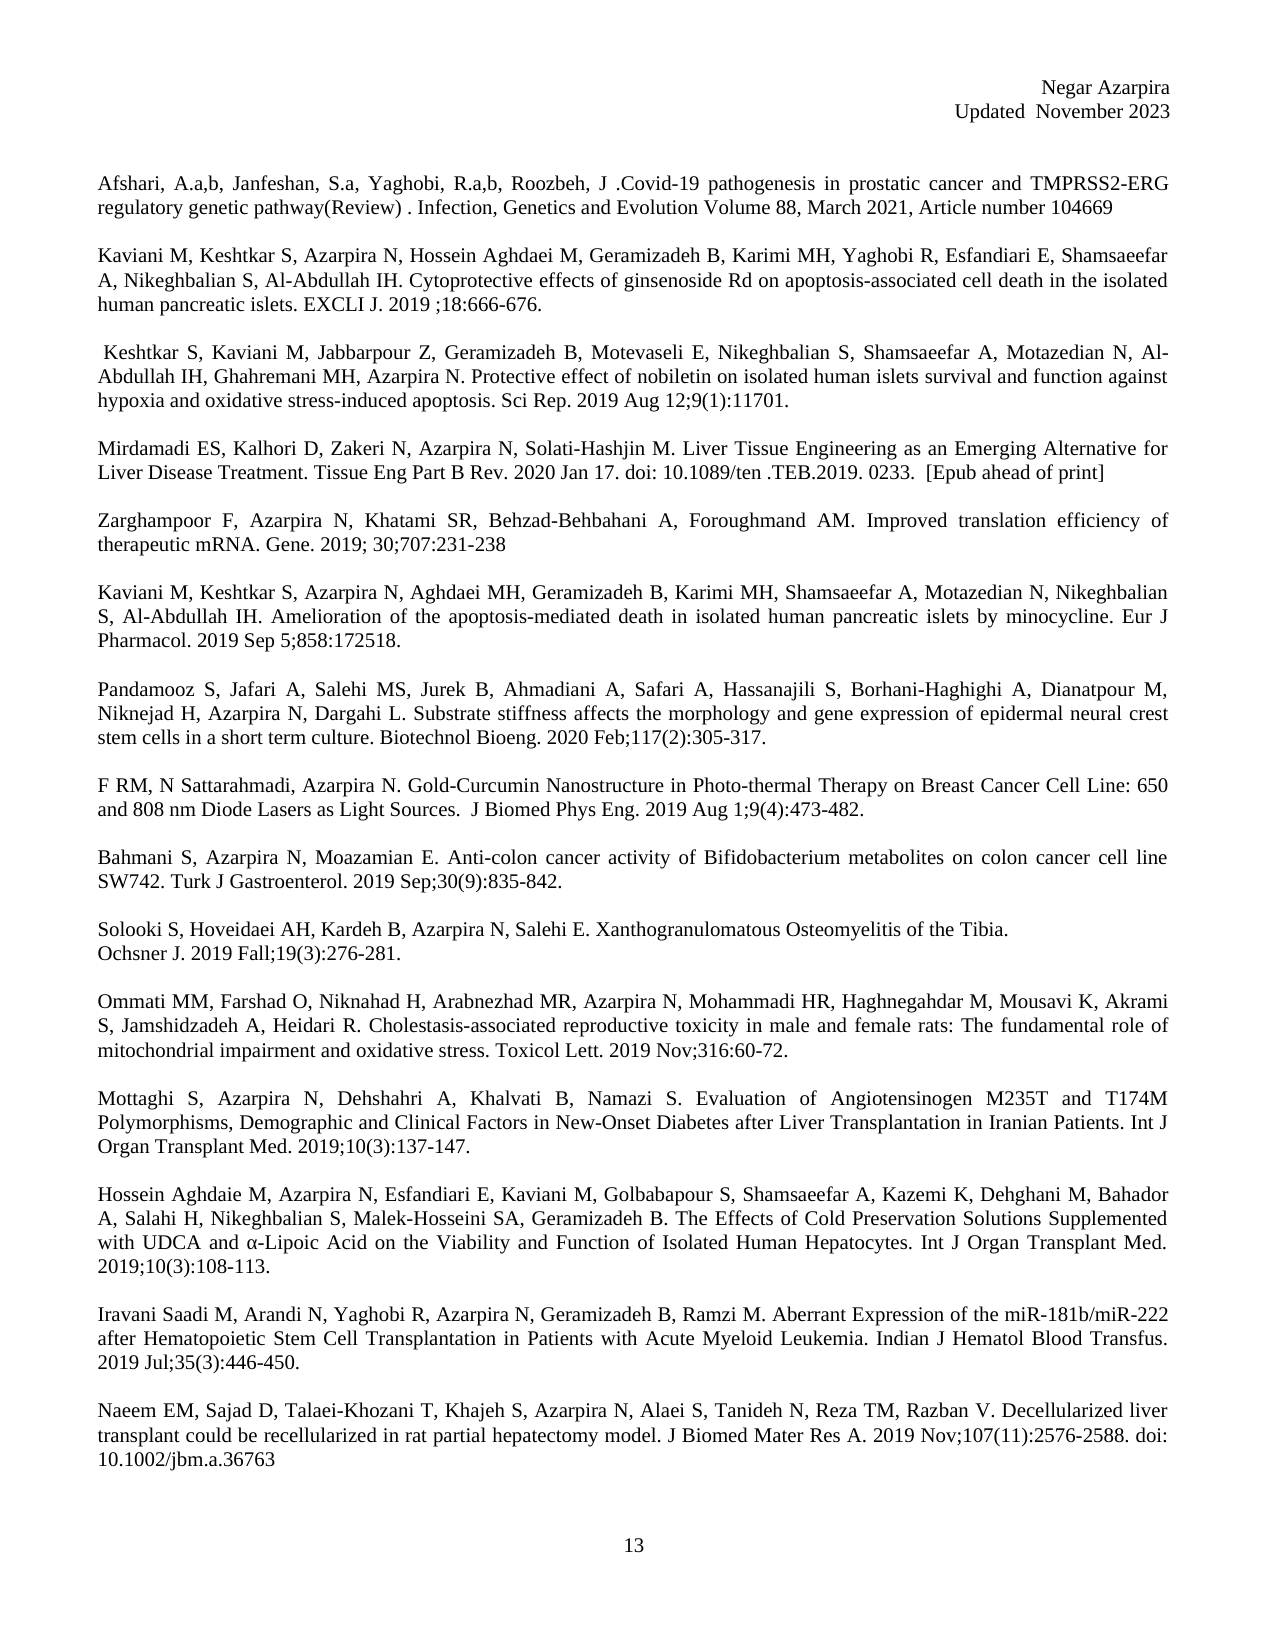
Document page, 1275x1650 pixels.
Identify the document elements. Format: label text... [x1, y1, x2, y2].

text Pandamooz S, Jafari A, Salehi MS, Jurek B, Ahmadiani A, Safari A, Hassanajili S, Borhani-Haghighi A, Dianatpour M, Niknejad H, Azarpira N, Dargahi L. Substrate stiffness affects the morphology and gene expression of epidermal neural crest stem cells in a short term culture. Biotechnol Bioeng. 2020 Feb;117(2):305-317. [97, 677, 1170, 749]
text Iravani Saadi M, Arandi N, Yaghobi R, Azarpira N, Geramizadeh B, Ramzi M. Aberrant Expression of the miR-181b/miR-222 after Hematopoietic Stem Cell Transplantation in Patients with Acute Myeloid Leukemia. Indian J Hematol Blood Transfus. 2019 Jul;35(3):446-450. [97, 1302, 1170, 1374]
text Kaviani M, Keshtkar S, Azarpira N, Hossein Aghdaei M, Geramizadeh B, Karimi MH, Yaghobi R, Esfandiari E, Shamsaeefar A, Nikeghbalian S, Al-Abdullah IH. Cytoprotective effects of ginsenoside Rd on apoptosis-associated cell death in the isolated human pancreatic islets. EXCLI J. 2019 ;18:666-676. [79, 243, 1170, 316]
text Mottaghi S, Azarpira N, Dehshahri A, Khalvati B, Namazi S. Evaluation of Angiotensinogen M235T and T174M Polymorphisms, Demographic and Clinical Factors in New-Onset Diabetes after Liver Transplantation in Iranian Patients. Int J Organ Transplant Med. 2019;10(3):137-147. [97, 1086, 1170, 1158]
text Zarghampoor F, Azarpira N, Khatami SR, Behzad-Behbahani A, Foroughmand AM. Improved translation efficiency of therapeutic mRNA. Gene. 2019; 30;707:231-238 [97, 508, 1170, 556]
text F RM, N Sattarahmadi, Azarpira N. Gold-Curcumin Nanostructure in Photo-thermal Therapy on Breast Cancer Cell Line: 650 and 808 nm Diode Lasers as Light Sources. J Biomed Phys Eng. 2019 Aug 1;9(4):473-482. [97, 773, 1170, 821]
text Afshari, A.a,b, Janfeshan, S.a, Yaghobi, R.a,b, Roozbeh, J .Covid-19 pathogenesis in prostatic cancer and TMPRSS2-ERG regulatory genetic pathway(Review) . Infection, Genetics and Evolution Volume 88, March 2021, Article number 104669 [97, 171, 1170, 219]
text Kaviani M, Keshtkar S, Azarpira N, Aghdaei MH, Geramizadeh B, Karimi MH, Shamsaeefar A, Motazedian N, Nikeghbalian S, Al-Abdullah IH. Amelioration of the apoptosis-mediated death in isolated human pancreatic islets by minocycline. Eur J Pharmacol. 2019 Sep 5;858:172518. [97, 580, 1170, 652]
text Solooki S, Hoveidaei AH, Kardeh B, Azarpira N, Salehi E. Xanthogranulomatous Osteomyelitis of the Tibia. [97, 917, 1170, 941]
text Ochsner J. 2019 Fall;19(3):276-281. [97, 941, 1170, 965]
text Naeem EM, Sajad D, Talaei-Khozani T, Khajeh S, Azarpira N, Alaei S, Tanideh N, Reza TM, Razban V. Decellularized liver transplant could be recellularized in rat partial hepatectomy model. J Biomed Mater Res A. 2019 Nov;107(11):2576-2588. doi: 10.1002/jbm.a.36763 [97, 1398, 1170, 1471]
text Hossein Aghdaie M, Azarpira N, Esfandiari E, Kaviani M, Golbabapour S, Shamsaeefar A, Kazemi K, Dehghani M, Bahador A, Salahi H, Nikeghbalian S, Malek-Hosseini SA, Geramizadeh B. The Effects of Cold Preservation Solutions Supplemented with UDCA and α-Lipoic Acid on the Viability and Function of Isolated Human Hepatocytes. Int J Organ Transplant Med. 2019;10(3):108-113. [97, 1182, 1170, 1278]
text Ommati MM, Farshad O, Niknahad H, Arabnezhad MR, Azarpira N, Mohammadi HR, Haghnegahdar M, Mousavi K, Akrami S, Jamshidzadeh A, Heidari R. Cholestasis-associated reproductive toxicity in male and female rats: The fundamental role of mitochondrial impairment and oxidative stress. Toxicol Lett. 2019 Nov;316:60-72. [97, 989, 1170, 1062]
text Keshtkar S, Kaviani M, Jabbarpour Z, Geramizadeh B, Motevaseli E, Nikeghbalian S, Shamsaeefar A, Motazedian N, Al-Abdullah IH, Ghahremani MH, Azarpira N. Protective effect of nobiletin on isolated human islets survival and function against hypoxia and oxidative stress-induced apoptosis. Sci Rep. 2019 Aug 12;9(1):11701. [79, 340, 1170, 412]
text Mirdamadi ES, Kalhori D, Zakeri N, Azarpira N, Solati-Hashjin M. Liver Tissue Engineering as an Emerging Alternative for Liver Disease Treatment. Tissue Eng Part B Rev. 2020 Jan 17. doi: 10.1089/ten .TEB.2019. 0233. [Epub ahead of print] [97, 436, 1170, 484]
text Bahmani S, Azarpira N, Moazamian E. Anti-colon cancer activity of Bifidobacterium metabolites on colon cancer cell line SW742. Turk J Gastroenterol. 2019 Sep;30(9):835-842. [97, 845, 1170, 893]
